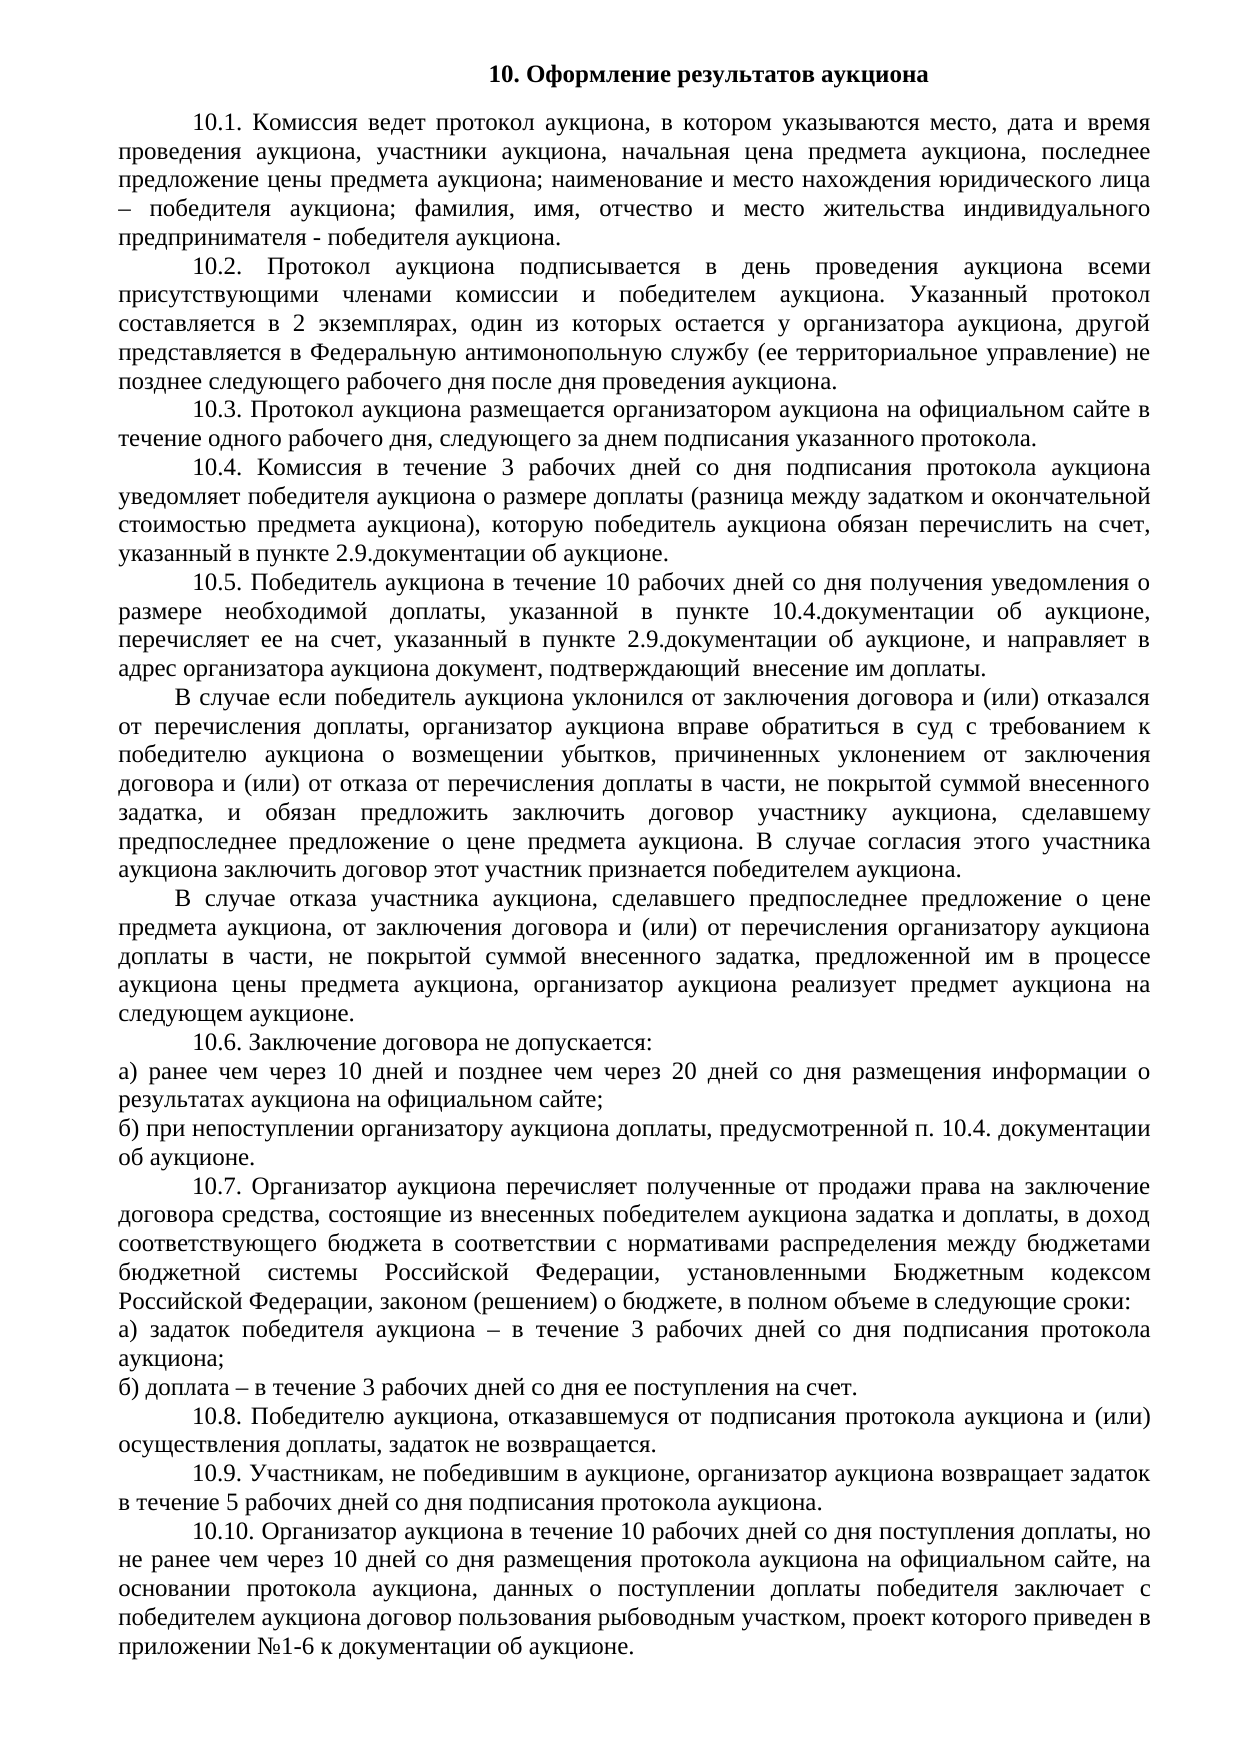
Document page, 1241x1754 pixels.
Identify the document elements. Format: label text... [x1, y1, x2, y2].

text 10.2. Протокол аукциона подписывается в день проведения аукциона всеми присутствующими членами комиссии и победителем аукциона. Указанный протокол составляется в 2 экземплярах, один из которых остается у организатора аукциона, другой представляется в Федеральную антимонопольную службу (ее территориальное управление) не позднее следующего рабочего дня после дня проведения аукциона. [118, 251, 1152, 394]
text 10.3. Протокол аукциона размещается организатором аукциона на официальном сайте в течение одного рабочего дня, следующего за днем подписания указанного протокола. [118, 394, 1152, 452]
text В случае отказа участника аукциона, сделавшего предпоследнее предложение о цене предмета аукциона, от заключения договора и (или) от перечисления организатору аукциона доплаты в части, не покрытой суммой внесенного задатка, предложенной им в процессе аукциона цены предмета аукциона, организатор аукциона реализует предмет аукциона на следующем аукционе. [118, 883, 1152, 1027]
text 10.5. Победитель аукциона в течение 10 рабочих дней со дня получения уведомления о размере необходимой доплаты, указанной в пункте 10.4.документации об аукционе, перечисляет ее на счет, указанный в пункте 2.9.документации об аукционе, и направляет в адрес организатора аукциона документ, подтверждающий внесение им доплаты. [118, 567, 1152, 682]
text 10. Оформление результатов аукциона [192, 59, 1152, 88]
text а) ранее чем через 10 дней и позднее чем через 20 дней со дня размещения информации о результатах аукциона на официальном сайте; [118, 1056, 1152, 1113]
text 10.9. Участникам, не победившим в аукционе, организатор аукциона возвращает задаток в течение 5 рабочих дней со дня подписания протокола аукциона. [118, 1458, 1152, 1516]
text 10.10. Организатор аукциона в течение 10 рабочих дней со дня поступления доплаты, но не ранее чем через 10 дней со дня размещения протокола аукциона на официальном сайте, на основании протокола аукциона, данных о поступлении доплаты победителя заключает с победителем аукциона договор пользования рыбоводным участком, проект которого приведен в приложении №1-6 к документации об аукционе. [118, 1516, 1152, 1659]
text а) задаток победителя аукциона – в течение 3 рабочих дней со дня подписания протокола аукциона; [118, 1314, 1152, 1372]
text 10.1. Комиссия ведет протокол аукциона, в котором указываются место, дата и время проведения аукциона, участники аукциона, начальная цена предмета аукциона, последнее предложение цены предмета аукциона; наименование и место нахождения юридического лица – победителя аукциона; фамилия, имя, отчество и место жительства индивидуального предпринимателя - победителя аукциона. [118, 107, 1152, 251]
text 10.6. Заключение договора не допускается: [118, 1027, 1152, 1056]
text б) при непоступлении организатору аукциона доплаты, предусмотренной п. 10.4. документации об аукционе. [118, 1113, 1152, 1171]
text 10.7. Организатор аукциона перечисляет полученные от продажи права на заключение договора средства, состоящие из внесенных победителем аукциона задатка и доплаты, в доход соответствующего бюджета в соответствии с нормативами распределения между бюджетами бюджетной системы Российской Федерации, установленными Бюджетным кодексом Российской Федерации, законом (решением) о бюджете, в полном объеме в следующие сроки: [118, 1171, 1152, 1314]
text 10.4. Комиссия в течение 3 рабочих дней со дня подписания протокола аукциона уведомляет победителя аукциона о размере доплаты (разница между задатком и окончательной стоимостью предмета аукциона), которую победитель аукциона обязан перечислить на счет, указанный в пункте 2.9.документации об аукционе. [118, 452, 1152, 567]
text 10.8. Победителю аукциона, отказавшемуся от подписания протокола аукциона и (или) осуществления доплаты, задаток не возвращается. [118, 1401, 1152, 1458]
text б) доплата – в течение 3 рабочих дней со дня ее поступления на счет. [118, 1372, 1152, 1401]
text В случае если победитель аукциона уклонился от заключения договора и (или) отказался от перечисления доплаты, организатор аукциона вправе обратиться в суд с требованием к победителю аукциона о возмещении убытков, причиненных уклонением от заключения договора и (или) от отказа от перечисления доплаты в части, не покрытой суммой внесенного задатка, и обязан предложить заключить договор участнику аукциона, сделавшему предпоследнее предложение о цене предмета аукциона. В случае согласия этого участника аукциона заключить договор этот участник признается победителем аукциона. [118, 682, 1152, 883]
